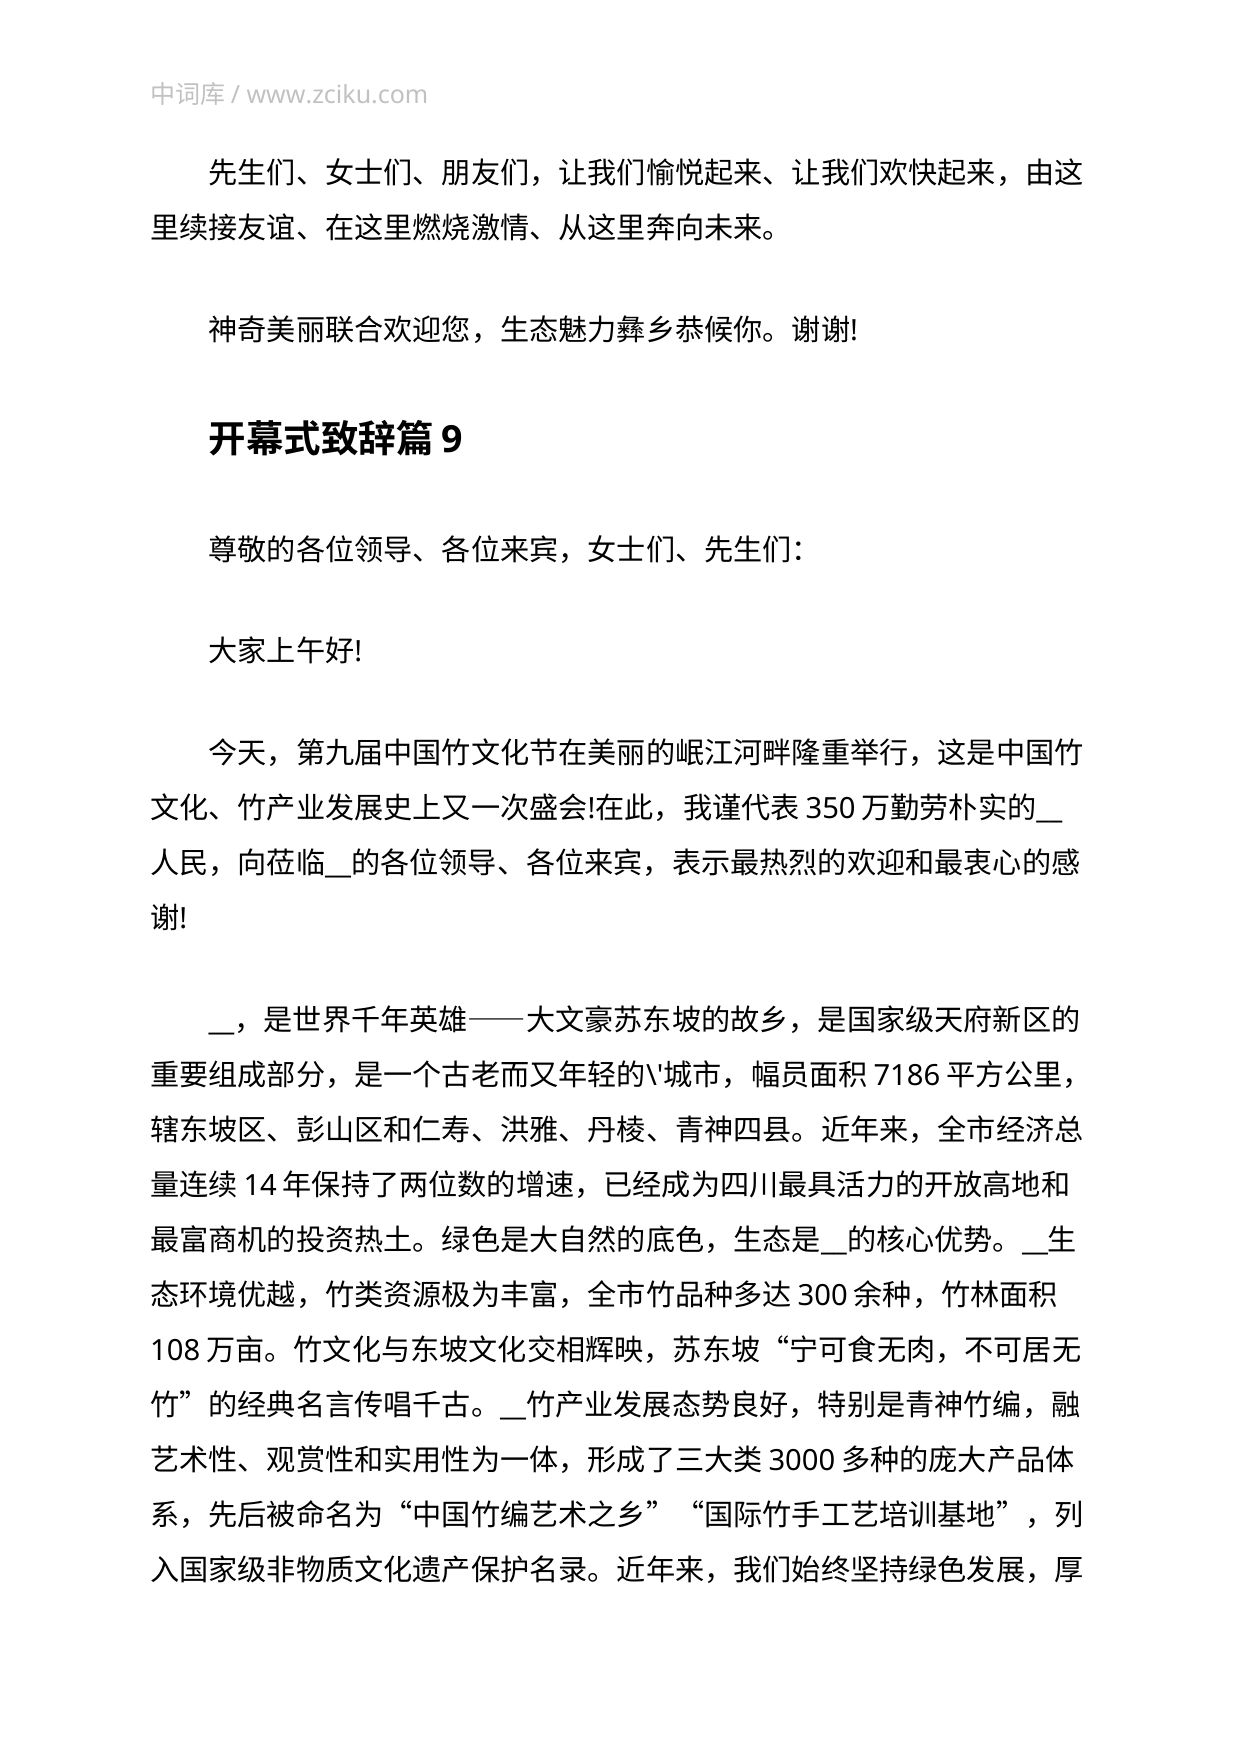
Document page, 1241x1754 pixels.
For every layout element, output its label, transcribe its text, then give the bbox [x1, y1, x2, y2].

text 今天，第九届中国竹文化节在美丽的岷江河畔隆重举行，这是中国竹文化、竹产业发展史上又一次盛会!在此，我谨代表350万勤劳朴实的__人民，向莅临__的各位领导、各位来宾，表示最热烈的欢迎和最衷心的感谢! [150, 730, 1090, 937]
text 开幕式致辞篇9 [150, 409, 1090, 463]
text 尊敬的各位领导、各位来宾，女士们、先生们： [150, 526, 1090, 568]
text 大家上午好! [150, 628, 1090, 670]
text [150, 997, 1090, 1589]
text 神奇美丽联合欢迎您，生态魅力彝乡恭候你。谢谢! [150, 307, 1090, 349]
text 先生们、女士们、朋友们，让我们愉悦起来、让我们欢快起来，由这里续接友谊、在这里燃烧激情、从这里奔向未来。 [150, 150, 1090, 247]
